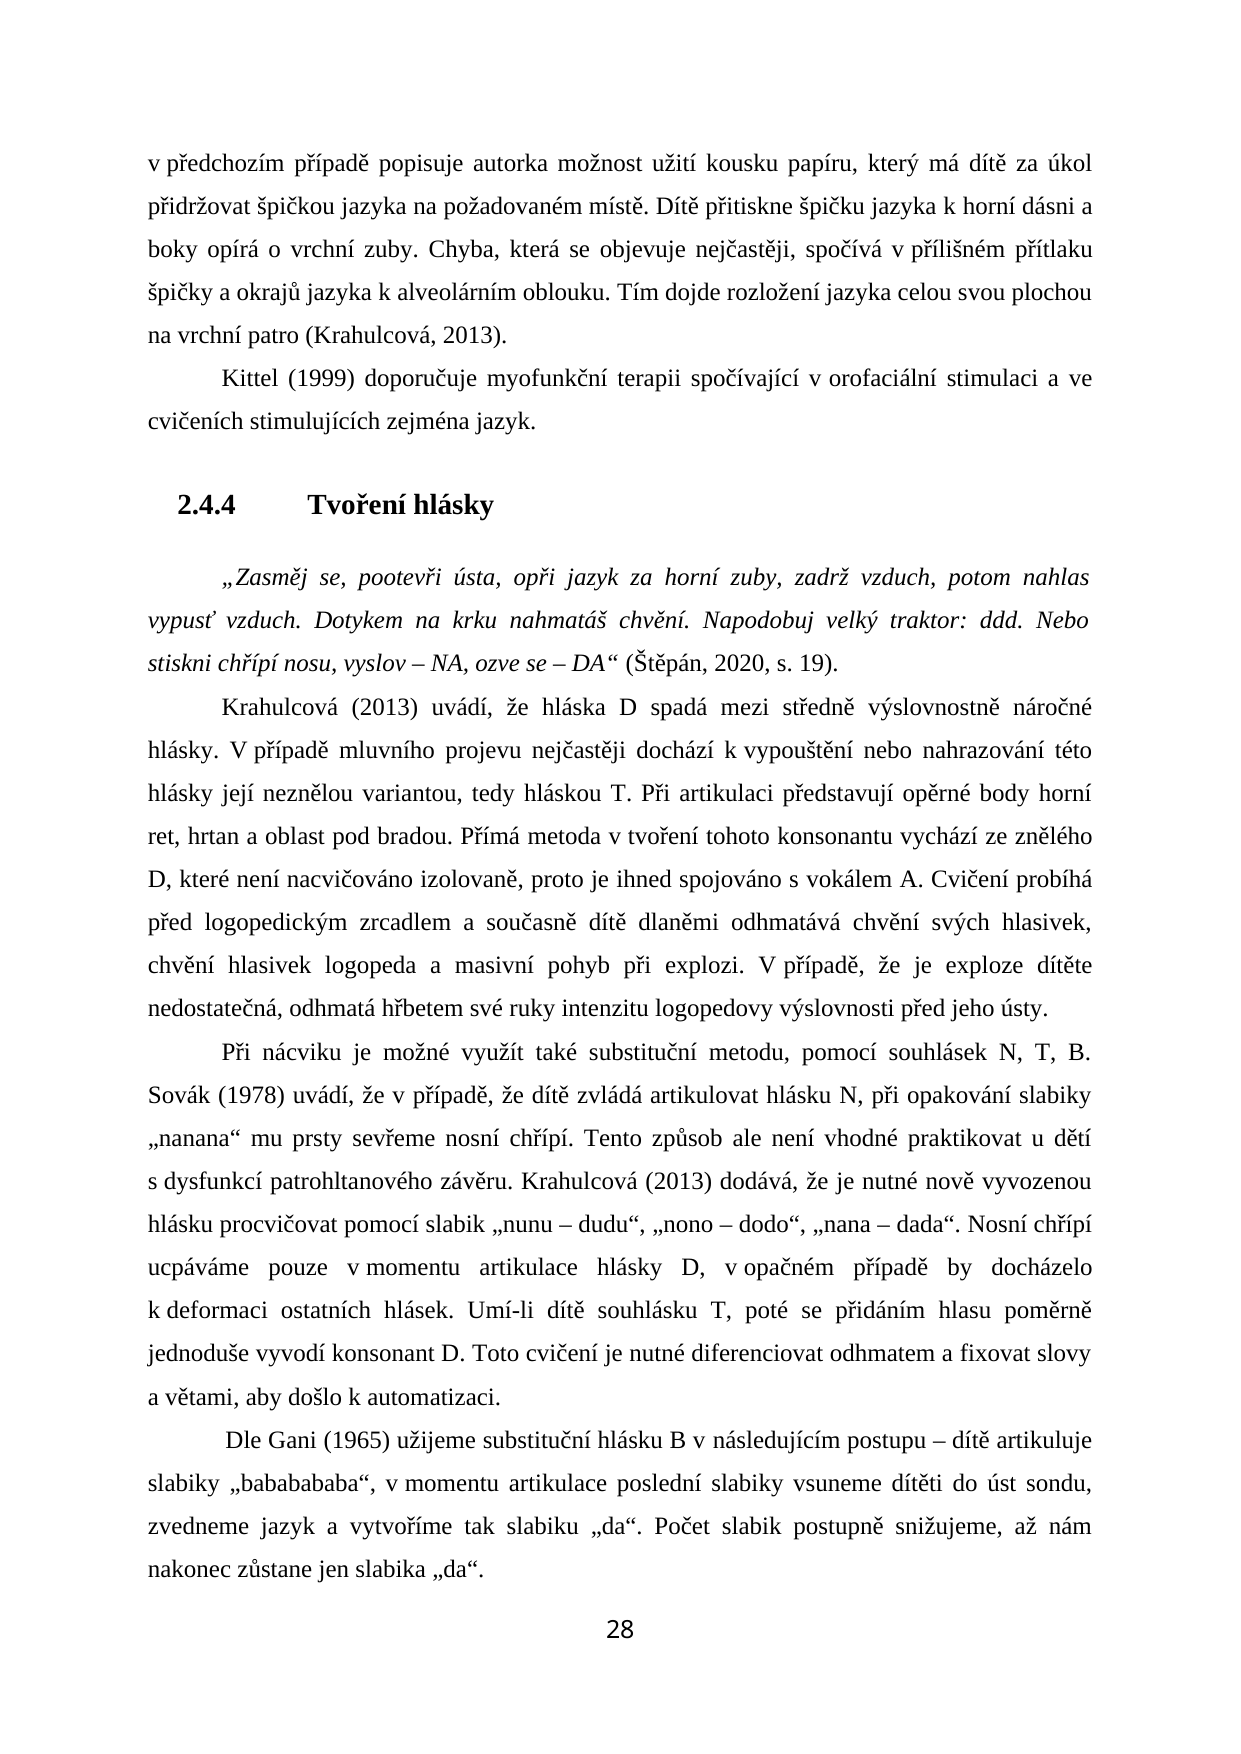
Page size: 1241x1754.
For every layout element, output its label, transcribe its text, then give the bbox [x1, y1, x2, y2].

text Dle Gani (1965) užijeme substituční hlásku B v následujícím postupu – dítě artikuluje slabiky „bababababa“, v momentu artikulace poslední slabiky vsuneme dítěti do úst sondu, zvedneme jazyk a vytvoříme tak slabiku „da“. Počet slabik postupně snižujeme, až nám nakonec zůstane jen slabika „da“. [148, 1425, 1093, 1583]
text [148, 148, 1093, 349]
text Tvoření hlásky [177, 487, 1093, 521]
text Kittel (1999) doporučuje myofunkční terapii spočívající v orofaciální stimulaci a ve cvičeních stimulujících zejména jazyk. [148, 363, 1093, 435]
text Krahulcová (2013) uvádí, že hláska D spadá mezi středně výslovnostně náročné hlásky. V případě mluvního projevu nejčastěji dochází k vypouštění nebo nahrazování této hlásky její neznělou variantou, tedy hláskou T. Při artikulaci představují opěrné body horní ret, hrtan a oblast pod bradou. Přímá metoda v tvoření tohoto konsonantu vychází ze znělého D, které není nacvičováno izolovaně, proto je ihned spojováno s vokálem A. Cvičení probíhá před logopedickým zrcadlem a současně dítě dlaněmi odhmatává chvění svých hlasivek, chvění hlasivek logopeda a masivní pohyb při explozi. V případě, že je exploze dítěte nedostatečná, odhmatá hřbetem své ruky intenzitu logopedovy výslovnosti před jeho ústy. [148, 692, 1093, 1022]
text „Zasměj se, pootevři ústa, opři jazyk za horní zuby, zadrž vzduch, potom nahlas vypusť vzduch. Dotykem na krku nahmatáš chvění. Napodobuj velký traktor: ddd. Nebo stiskni chřípí nosu, vyslov – NA, ozve se – DA“ (Štěpán, 2020, s. 19). [148, 562, 1093, 677]
text Při nácviku je možné využít také substituční metodu, pomocí souhlásek N, T, B. Sovák (1978) uvádí, že v případě, že dítě zvládá artikulovat hlásku N, při opakování slabiky „nanana“ mu prsty sevřeme nosní chřípí. Tento způsob ale není vhodné praktikovat u dětí s dysfunkcí patrohltanového závěru. Krahulcová (2013) dodává, že je nutné nově vyvozenou hlásku procvičovat pomocí slabik „nunu – dudu“, „nono – dodo“, „nana – dada“. Nosní chřípí ucpáváme pouze v momentu artikulace hlásky D, v opačném případě by docházelo k deformaci ostatních hlásek. Umí-li dítě souhlásku T, poté se přidáním hlasu poměrně jednoduše vyvodí konsonant D. Toto cvičení je nutné diferenciovat odhmatem a fixovat slovy a větami, aby došlo k automatizaci. [148, 1037, 1093, 1410]
